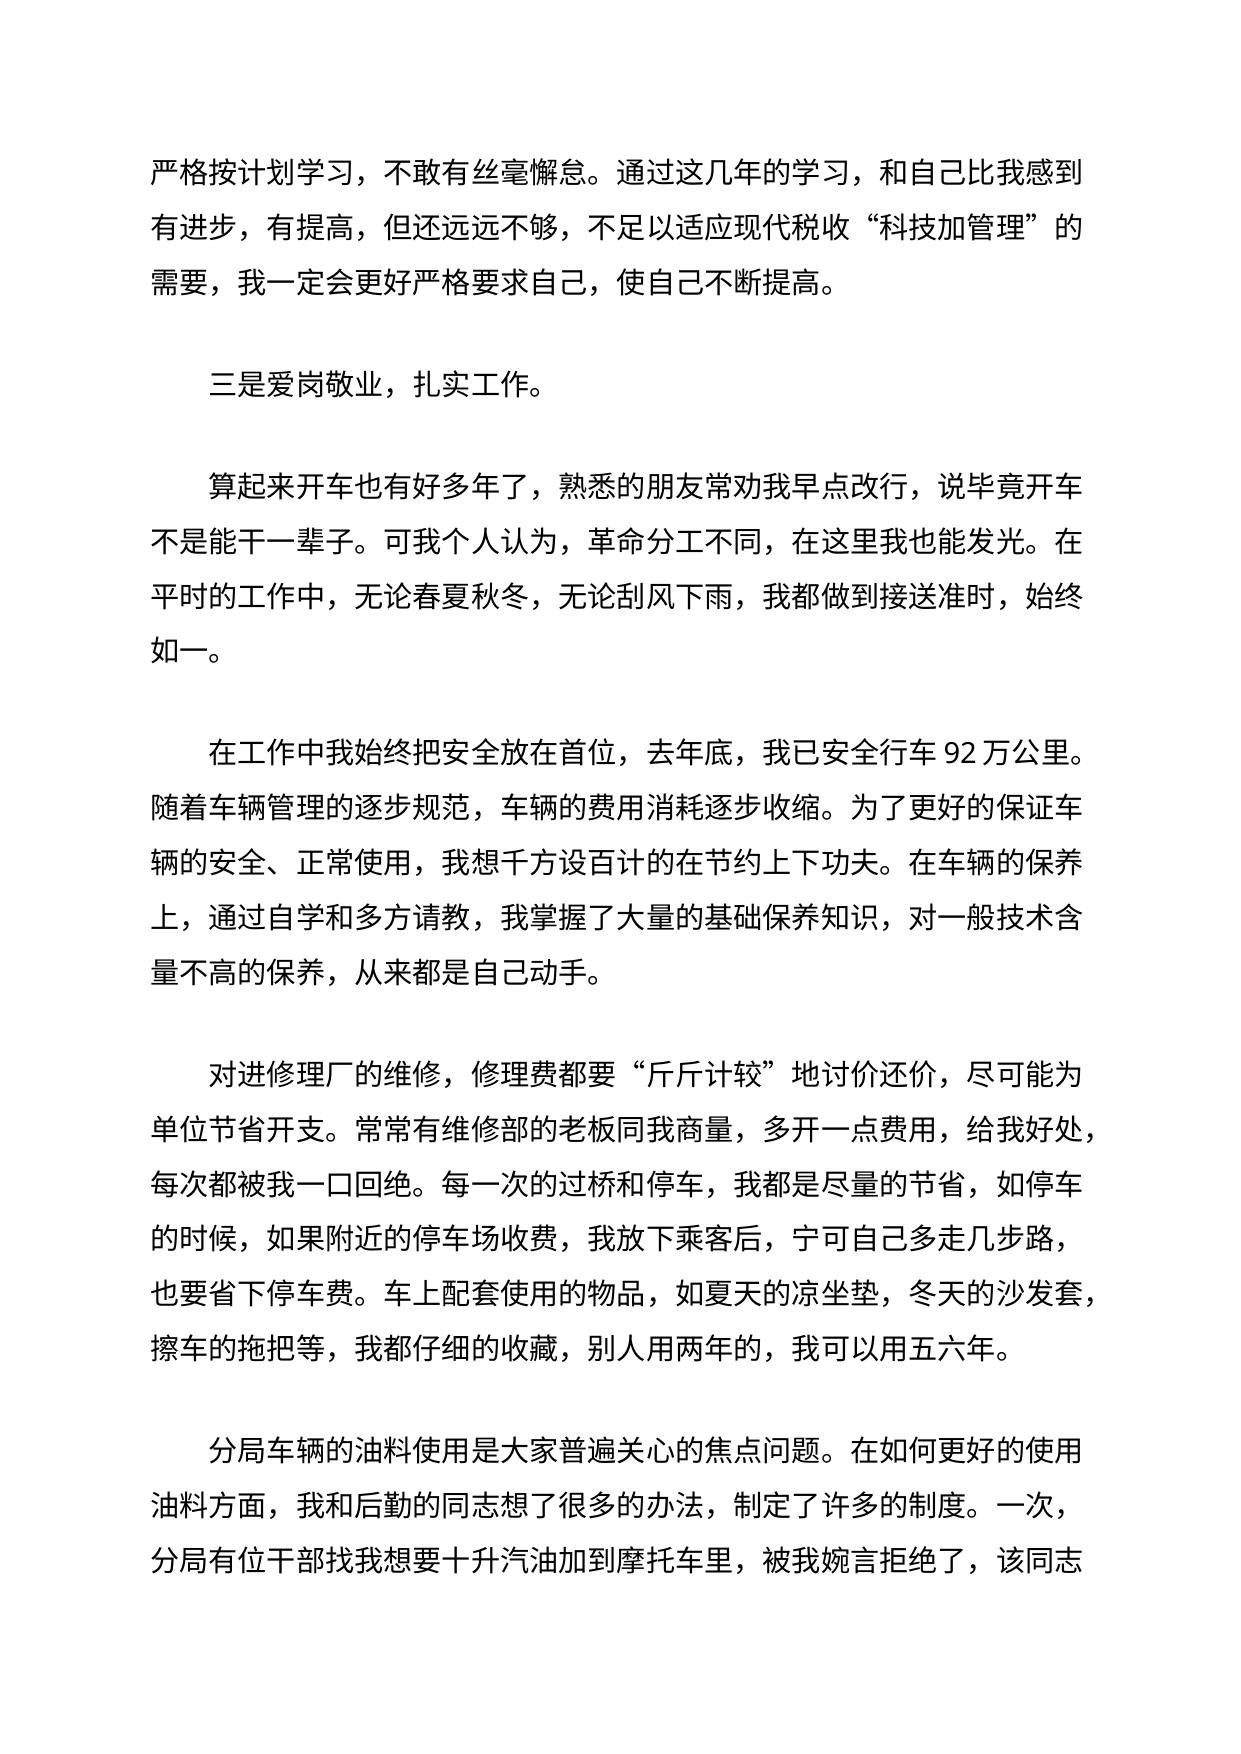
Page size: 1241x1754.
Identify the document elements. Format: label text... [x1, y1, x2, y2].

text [150, 150, 1090, 302]
text 对进修理厂的维修，修理费都要“斤斤计较”地讨价还价，尽可能为单位节省开支。常常有维修部的老板同我商量，多开一点费用，给我好处，每次都被我一口回绝。每一次的过桥和停车，我都是尽量的节省，如停车的时候，如果附近的停车场收费，我放下乘客后，宁可自己多走几步路，也要省下停车费。车上配套使用的物品，如夏天的凉坐垫，冬天的沙发套，擦车的拖把等，我都仔细的收藏，别人用两年的，我可以用五六年。 [150, 1051, 1090, 1368]
text 算起来开车也有好多年了，熟悉的朋友常劝我早点改行，说毕竟开车不是能干一辈子。可我个人认为，革命分工不同，在这里我也能发光。在平时的工作中，无论春夏秋冬，无论刮风下雨，我都做到接送准时，始终如一。 [150, 463, 1090, 670]
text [150, 1427, 1090, 1579]
text 三是爱岗敬业，扎实工作。 [150, 362, 1090, 404]
text 在工作中我始终把安全放在首位，去年底，我已安全行车92万公里。随着车辆管理的逐步规范，车辆的费用消耗逐步收缩。为了更好的保证车辆的安全、正常使用，我想千方设百计的在节约上下功夫。在车辆的保养上，通过自学和多方请教，我掌握了大量的基础保养知识，对一般技术含量不高的保养，从来都是自己动手。 [150, 730, 1090, 992]
